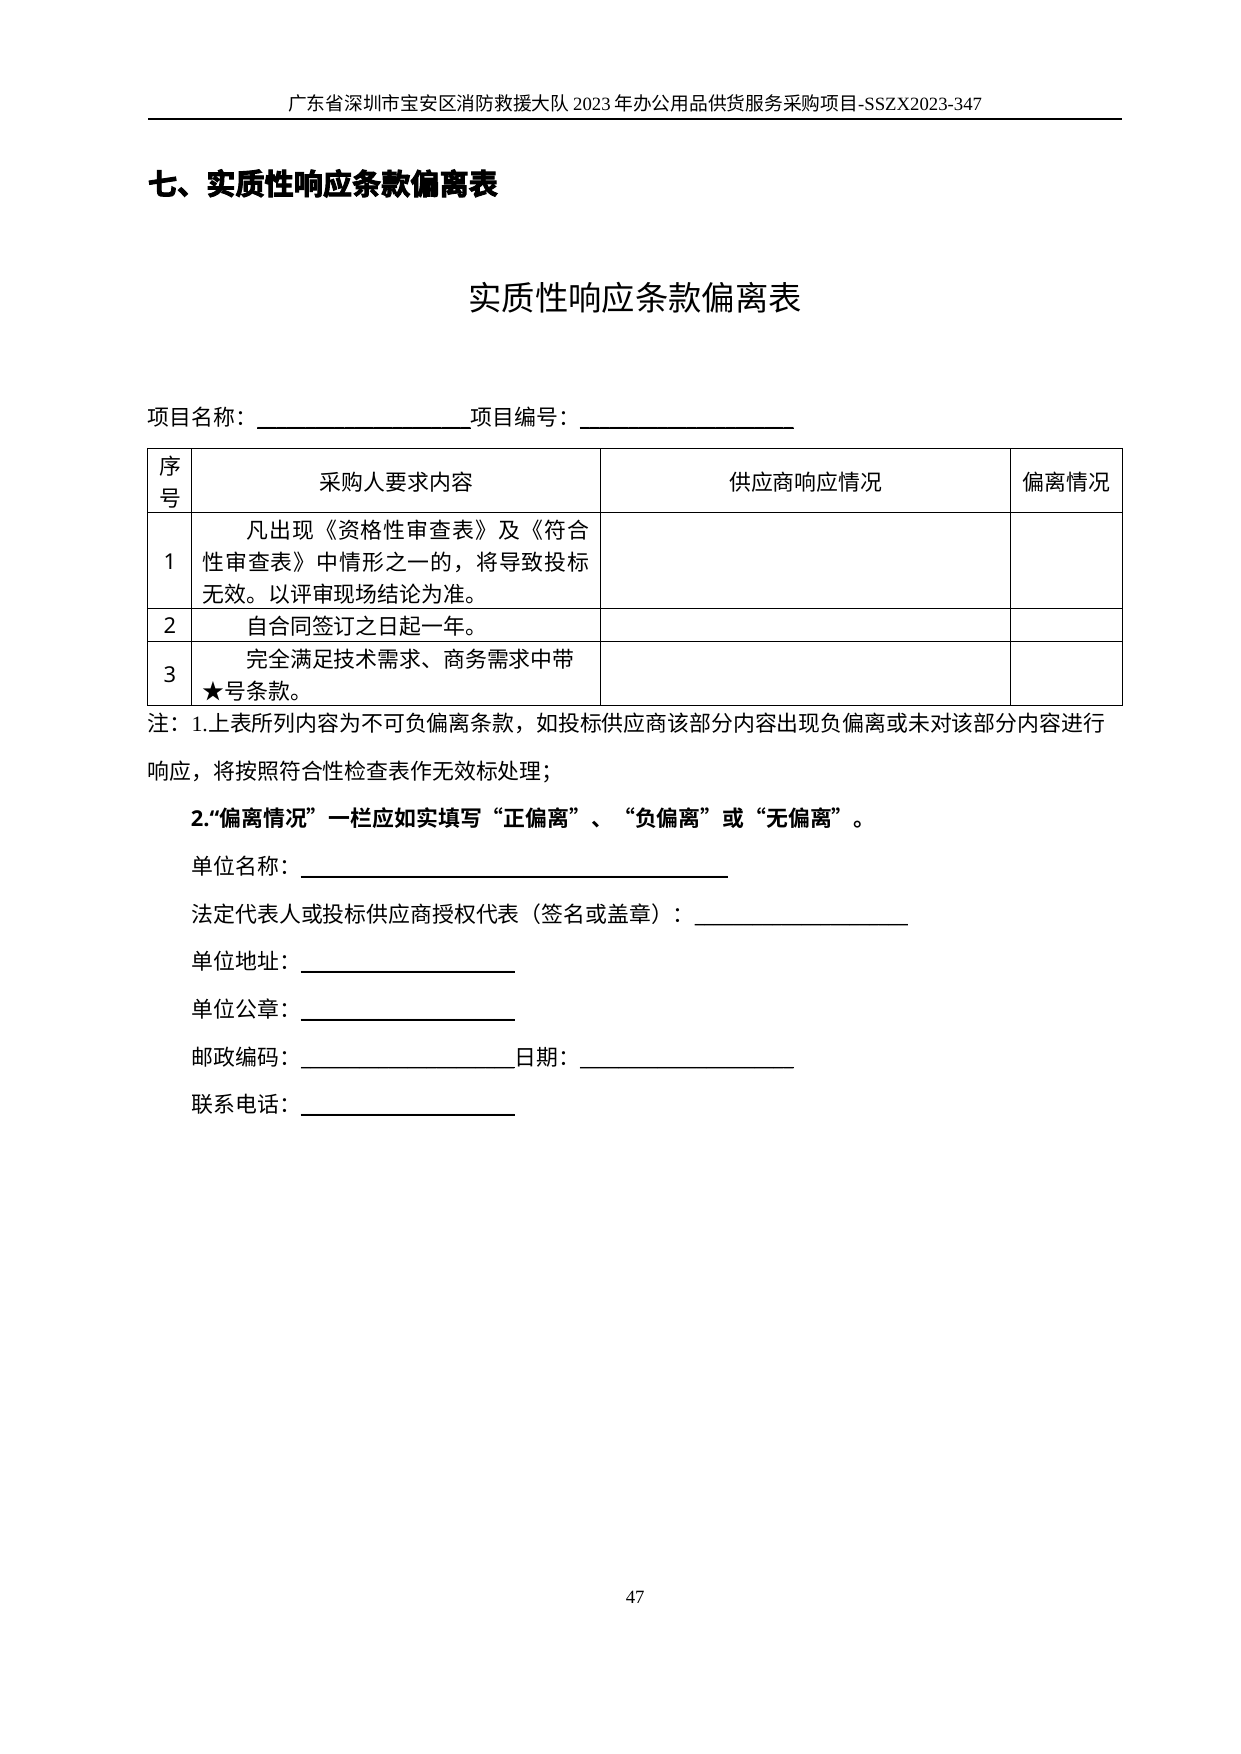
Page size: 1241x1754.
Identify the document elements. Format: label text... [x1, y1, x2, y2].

text 项目名称：______________________项目编号：______________________ [148, 400, 1122, 432]
table_header 供应商响应情况 [601, 449, 1010, 512]
table_cell [1011, 609, 1122, 641]
table_cell [601, 609, 1010, 641]
text 2.“偏离情况”一栏应如实填写“正偏离”、“负偏离”或“无偏离”。 [148, 801, 1122, 833]
table_cell 凡出现《资格性审查表》及《符合性审查表》中情形之一的，将导致投标无效。以评审现场结论为准。 [192, 513, 600, 608]
table_cell 3 [148, 642, 191, 705]
text 邮政编码：______________________日期：______________________ [148, 1039, 1122, 1071]
table_cell [601, 513, 1010, 608]
table_header 采购人要求内容 [192, 449, 600, 512]
text 单位公章：______________________ [148, 992, 1122, 1024]
table_cell 2 [148, 609, 191, 641]
table_cell 自合同签订之日起一年。 [192, 609, 600, 641]
text 联系电话：______________________ [148, 1087, 1122, 1119]
table_cell [601, 642, 1010, 705]
table_cell 1 [148, 513, 191, 608]
table_cell [1011, 642, 1122, 705]
text 单位地址：______________________ [148, 944, 1122, 976]
subtitle 、实质性响应条款偏离表 [148, 165, 1122, 199]
table_cell 完全满足技术需求、商务需求中带★号条款。 [192, 642, 600, 705]
table_cell [1011, 513, 1122, 608]
text 注：1.上表所列内容为不可负偏离条款，如投标供应商该部分内容出现负偏离或未对该部分内容进行响应，将按照符合性检查表作无效标处理； [148, 706, 1122, 786]
table_header 偏离情况 [1011, 449, 1122, 512]
text 实质性响应条款偏离表 [148, 247, 1122, 344]
text 法定代表人或投标供应商授权代表（签名或盖章）：______________________ [148, 897, 1122, 928]
text 单位名称：____________________________________________ [148, 849, 1122, 881]
